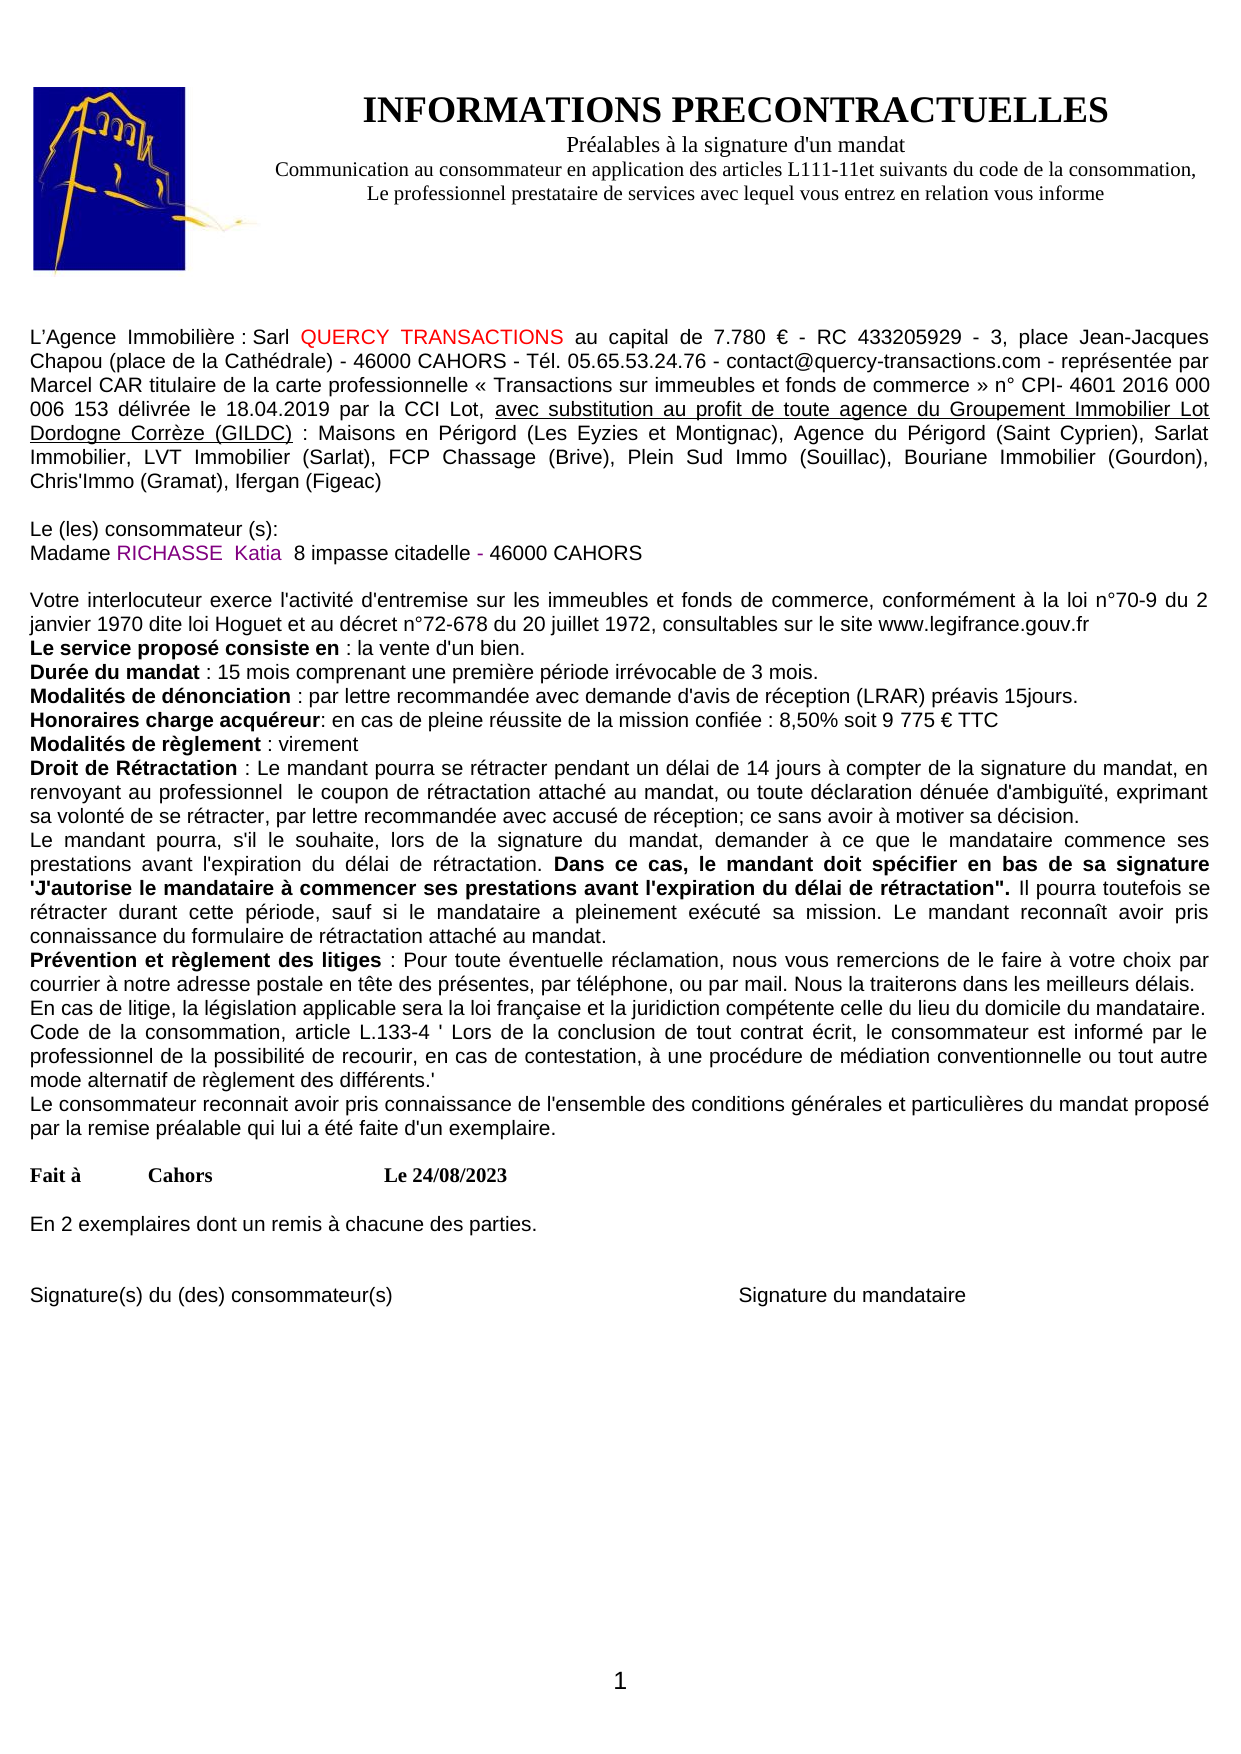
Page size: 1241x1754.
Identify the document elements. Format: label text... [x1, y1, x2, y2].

text Durée du mandat : 15 mois comprenant une première période irrévocable de 3 mois. [29, 660, 1211, 684]
text Le service proposé consiste en : la vente d'un bien. [29, 636, 1211, 660]
text Madame RICHASSE Katia 8 impasse citadelle - 46000 CAHORS [29, 540, 1211, 564]
text Droit de Rétractation : Le mandant pourra se rétracter pendant un délai de 14 jours à compter de la signature du mandat, en renvoyant au professionnel le coupon de rétractation attaché au mandat, ou toute déclaration dénuée d'ambiguïté, exprimant sa volonté de se rétracter, par lettre recommandée avec accusé de réception; ce sans avoir à motiver sa décision. [29, 756, 1211, 828]
picture [33, 87, 261, 277]
text Code de la consommation, article L.133-4 ' Lors de la conclusion de tout contrat écrit, le consommateur est informé par le professionnel de la possibilité de recourir, en cas de contestation, à une procédure de médiation conventionnelle ou tout autre mode alternatif de règlement des différents.' [29, 1019, 1211, 1091]
text Fait à Cahors Le 24/08/2023 [29, 1163, 1211, 1187]
text En cas de litige, la législation applicable sera la loi française et la juridiction compétente celle du lieu du domicile du mandataire. [29, 996, 1211, 1019]
text Honoraires charge acquéreur: en cas de pleine réussite de la mission confiée : 8,50% soit 9 775 € TTC [29, 708, 1211, 732]
text Le consommateur reconnait avoir pris connaissance de l'ensemble des conditions générales et particulières du mandat proposé par la remise préalable qui lui a été faite d'un exemplaire. [29, 1091, 1211, 1139]
text En 2 exemplaires dont un remis à chacune des parties. [29, 1211, 1211, 1235]
text L’Agence Immobilière : Sarl QUERCY TRANSACTIONS au capital de 7.780 € - RC 433205929 - 3, place Jean-Jacques Chapou (place de la Cathédrale) - 46000 CAHORS - Tél. 05.65.53.24.76 - contact@quercy-transactions.com - représentée par Marcel CAR titulaire de la carte professionnelle « Transactions sur immeubles et fonds de commerce » n° CPI- 4601 2016 000 006 153 délivrée le 18.04.2019 par la CCI Lot, avec substitution au profit de toute agence du Groupement Immobilier Lot Dordogne Corrèze (GILDC) : Maisons en Périgord (Les Eyzies et Montignac), Agence du Périgord (Saint Cyprien), Sarlat Immobilier, LVT Immobilier (Sarlat), FCP Chassage (Brive), Plein Sud Immo (Souillac), Bouriane Immobilier (Gourdon), Chris'Immo (Gramat), Ifergan (Figeac) [29, 325, 1211, 492]
text Modalités de règlement : virement [29, 732, 1211, 756]
table_header INFORMATIONS PRECONTRACTUELLES Préalables à la signature d'un mandat Communication au consommateur en application des articles L111-11et suivants du code de la consommation, Le professionnel prestataire de services avec lequel vous entrez en relation vous informe [261, 88, 1211, 277]
text Le (les) consommateur (s): [29, 516, 1211, 540]
text Modalités de dénonciation : par lettre recommandée avec demande d'avis de réception (LRAR) préavis 15jours. [29, 684, 1211, 708]
text Signature(s) du (des) consommateur(s) Signature du mandataire [29, 1283, 1211, 1307]
text Le mandant pourra, s'il le souhaite, lors de la signature du mandat, demander à ce que le mandataire commence ses prestations avant l'expiration du délai de rétractation. Dans ce cas, le mandant doit spécifier en bas de sa signature 'J'autorise le mandataire à commencer ses prestations avant l'expiration du délai de rétractation". Il pourra toutefois se rétracter durant cette période, sauf si le mandataire a pleinement exécuté sa mission. Le mandant reconnaît avoir pris connaissance du formulaire de rétractation attaché au mandat. [29, 828, 1211, 948]
text Votre interlocuteur exerce l'activité d'entremise sur les immeubles et fonds de commerce, conformément à la loi n°70-9 du 2 janvier 1970 dite loi Hoguet et au décret n°72-678 du 20 juillet 1972, consultables sur le site www.legifrance.gouv.fr [29, 588, 1211, 636]
text Prévention et règlement des litiges : Pour toute éventuelle réclamation, nous vous remercions de le faire à votre choix par courrier à notre adresse postale en tête des présentes, par téléphone, ou par mail. Nous la traiterons dans les meilleurs délais. [29, 948, 1211, 996]
